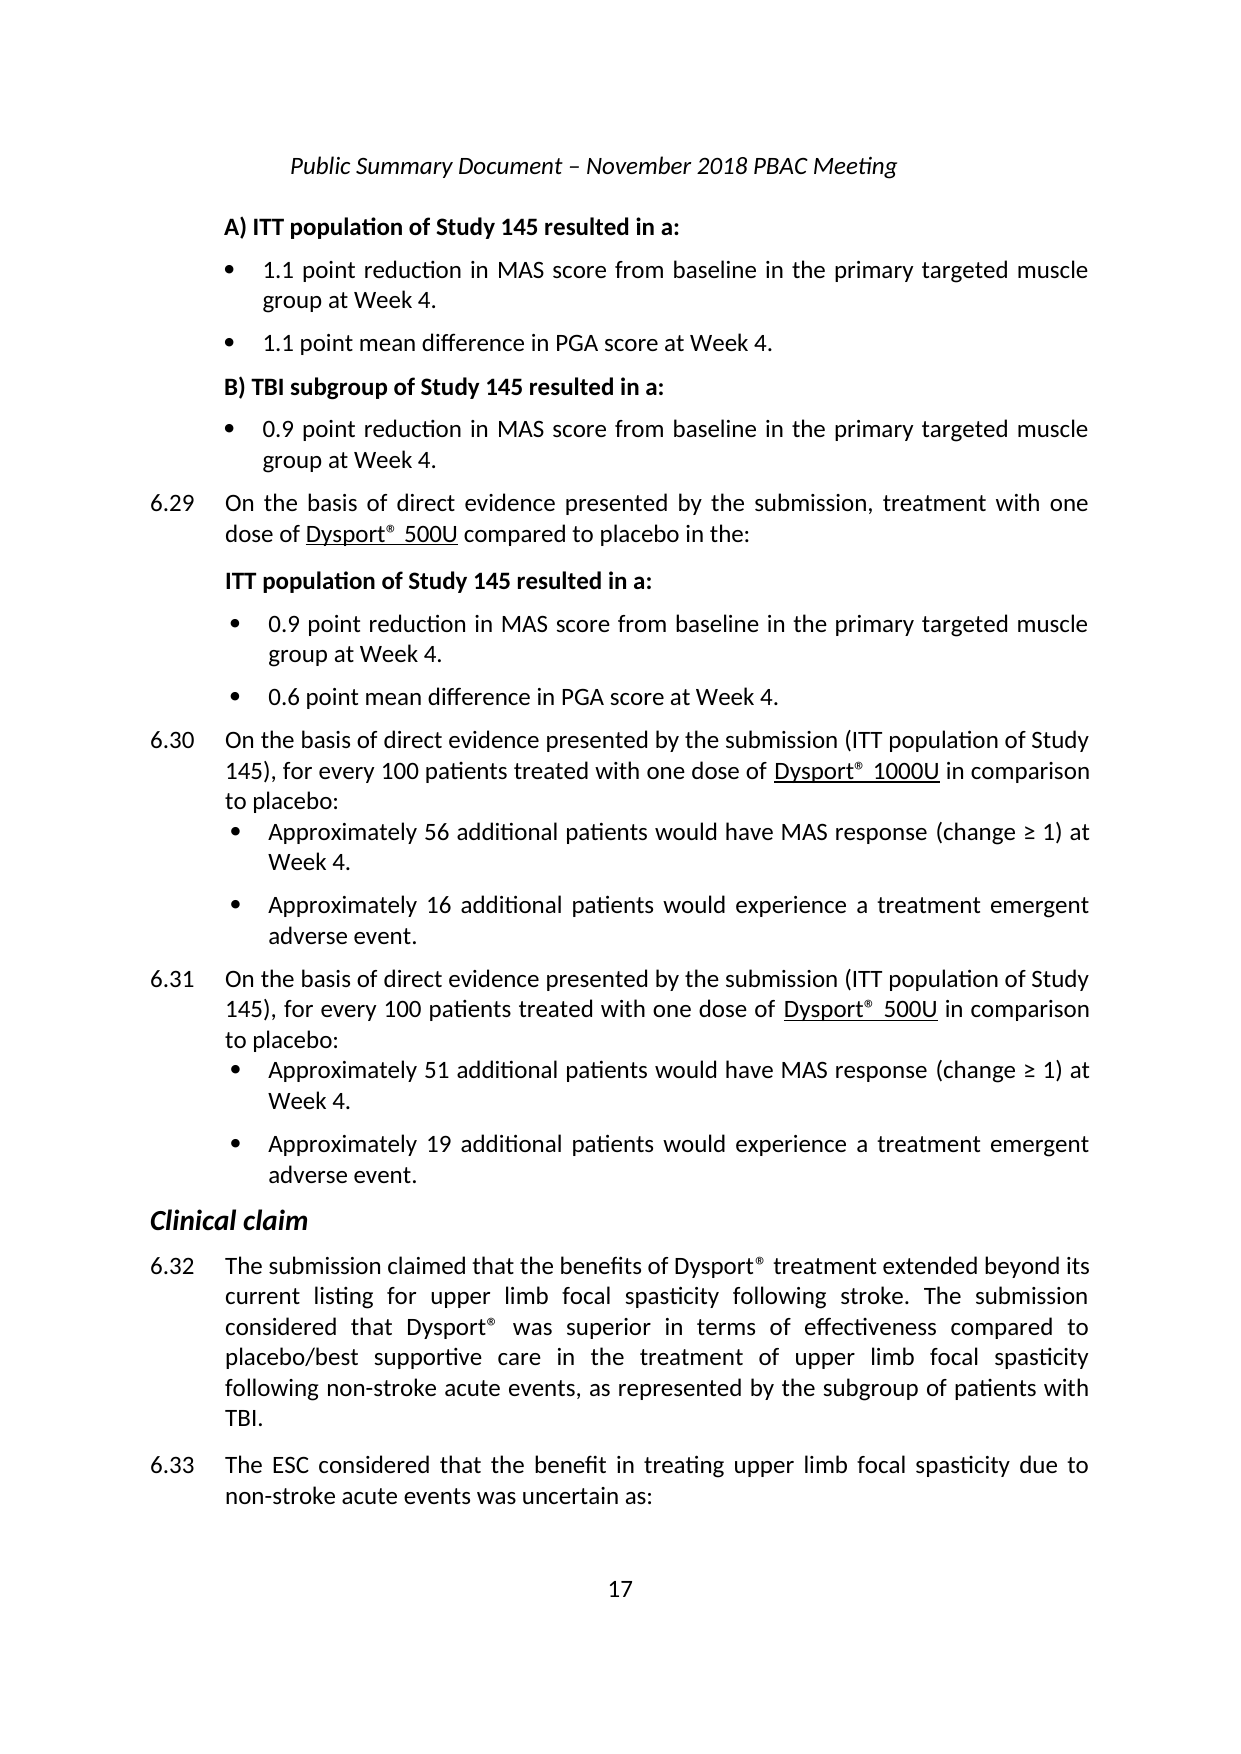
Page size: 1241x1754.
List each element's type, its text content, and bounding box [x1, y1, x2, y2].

subtitle Clinical claim [150, 1202, 1090, 1237]
text B) TBI subgroup of Study 145 resulted in a: [224, 371, 1090, 401]
list 0.9 point reduction in MAS score from baseline in the primary targeted muscle group at Week 4. [225, 414, 1090, 475]
list Approximately 16 additional patients would experience a treatment emergent adverse event. [231, 889, 1090, 951]
text A) ITT population of Study 145 resulted in a: [224, 211, 1090, 242]
list The ESC considered that the benefit in treating upper limb focal spasticity due to non-stroke acute events was uncertain as: [150, 1450, 1090, 1511]
list 1.1 point reduction in MAS score from baseline in the primary targeted muscle group at Week 4. [225, 254, 1090, 315]
list Approximately 19 additional patients would experience a treatment emergent adverse event. [231, 1128, 1090, 1189]
list On the basis of direct evidence presented by the submission, treatment with one dose of Dysport® 500U compared to placebo in the: [150, 487, 1090, 548]
list On the basis of direct evidence presented by the submission (ITT population of Study 145), for every 100 patients treated with one dose of Dysport® 1000U in comparison to placebo: [150, 724, 1090, 816]
list 0.6 point mean difference in PGA score at Week 4. [231, 681, 1090, 712]
list On the basis of direct evidence presented by the submission (ITT population of Study 145), for every 100 patients treated with one dose of Dysport® 500U in comparison to placebo: [150, 963, 1090, 1055]
list Approximately 56 additional patients would have MAS response (change ≥ 1) at Week 4. [231, 816, 1090, 877]
list 0.9 point reduction in MAS score from baseline in the primary targeted muscle group at Week 4. [231, 608, 1090, 669]
list ITT population of Study 145 resulted in a: [225, 565, 1090, 595]
list Approximately 51 additional patients would have MAS response (change ≥ 1) at Week 4. [231, 1055, 1090, 1116]
list The submission claimed that the benefits of Dysport® treatment extended beyond its current listing for upper limb focal spasticity following stroke. The submission considered that Dysport® was superior in terms of effectiveness compared to placebo/best supportive care in the treatment of upper limb focal spasticity following non-stroke acute events, as represented by the subgroup of patients with TBI. [150, 1250, 1090, 1433]
list 1.1 point mean difference in PGA score at Week 4. [225, 328, 1090, 358]
